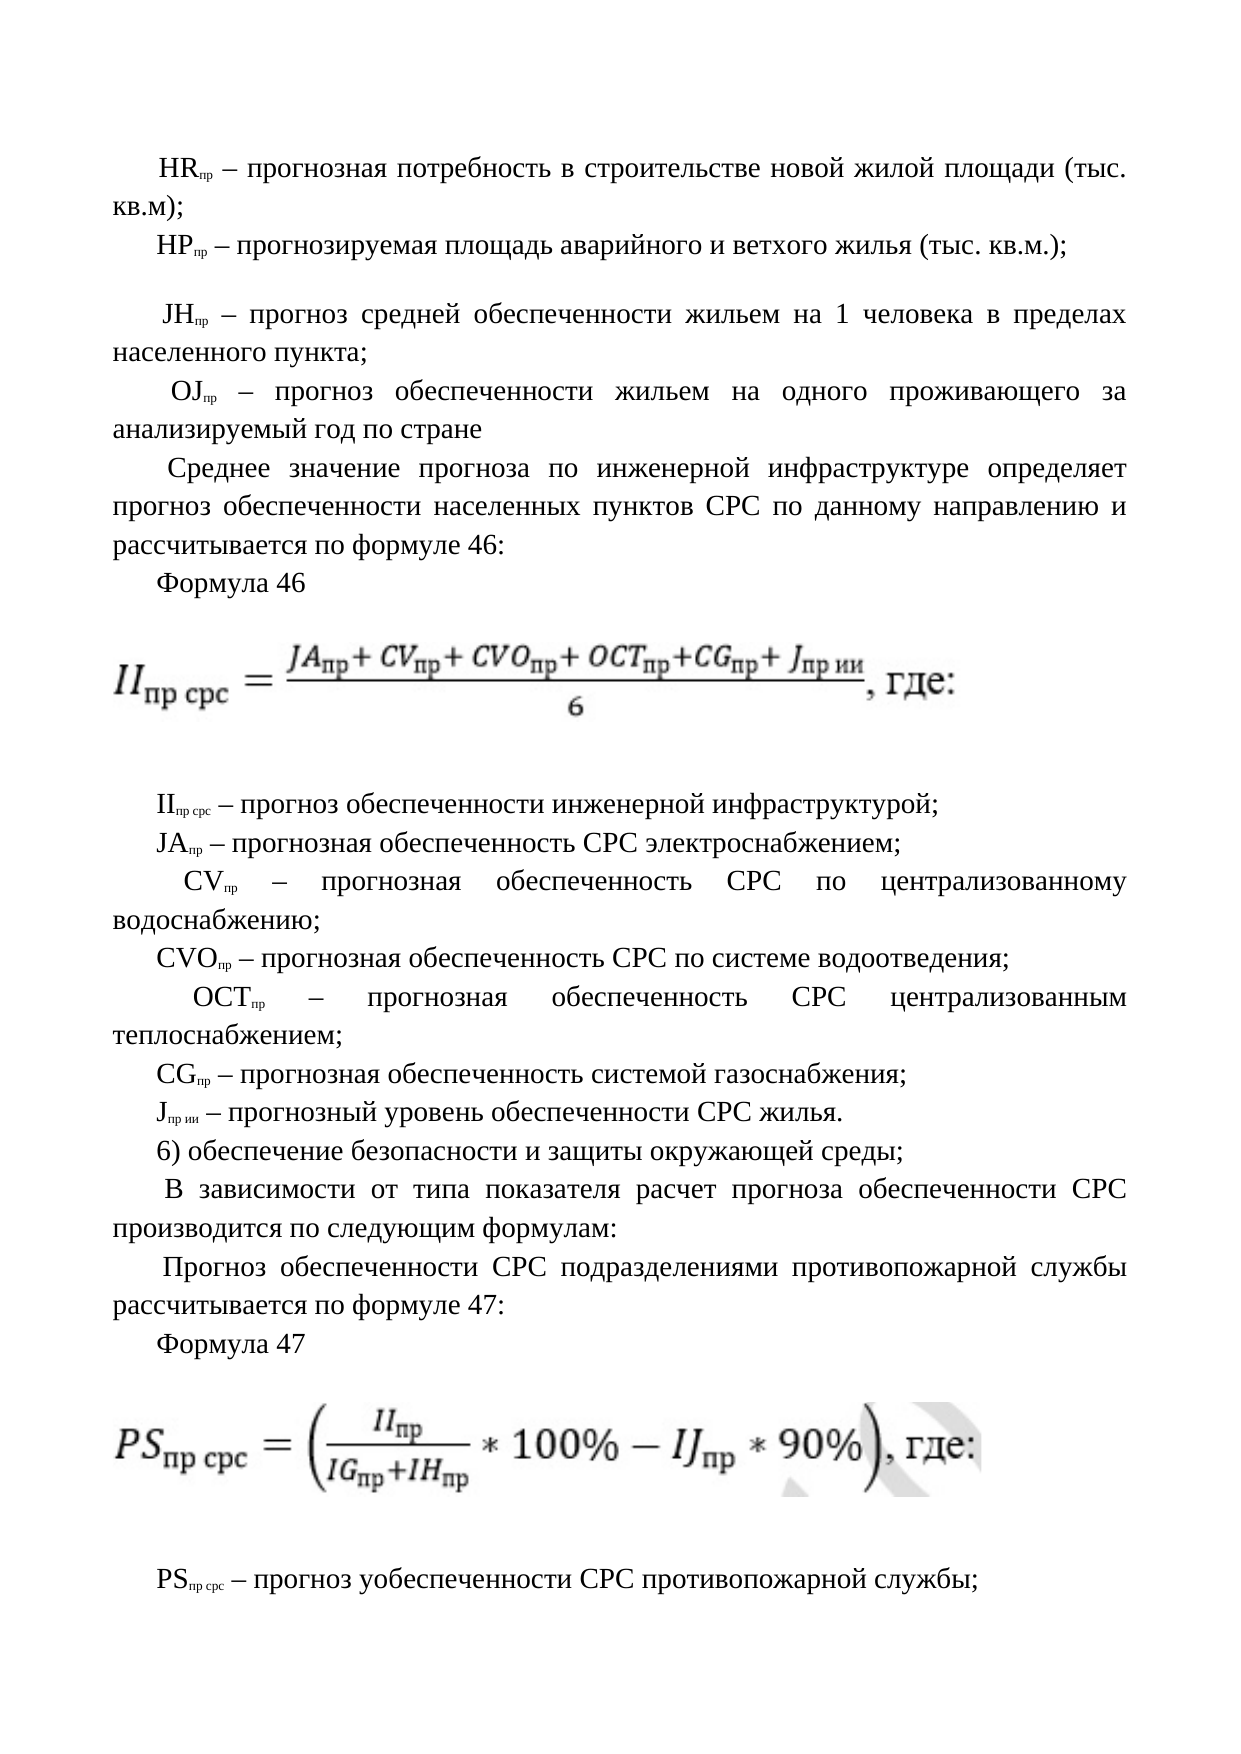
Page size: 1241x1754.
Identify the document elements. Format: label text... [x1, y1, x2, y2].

text HRпр – прогнозная потребность в строительстве новой жилой площади (тыс. кв.м); [112, 150, 1128, 222]
text 6) обеспечение безопасности и защиты окружающей среды; [112, 1133, 1128, 1167]
text Прогноз обеспеченности СРС подразделениями противопожарной службы рассчитывается по формуле 47: [112, 1249, 1128, 1321]
text Jпр ии – прогнозный уровень обеспеченности СРС жилья. [112, 1094, 1128, 1128]
text JHпр – прогноз средней обеспеченности жильем на 1 человека в пределах населенного пункта; [112, 296, 1128, 368]
text IIпр срс – прогноз обеспеченности инженерной инфраструктурой; [112, 786, 1128, 820]
text CGпр – прогнозная обеспеченность системой газоснабжения; [112, 1056, 1128, 1089]
picture [112, 1402, 982, 1497]
text JAпр – прогнозная обеспеченность СРС электроснабжением; [112, 825, 1128, 858]
text HPпр – прогнозируемая площадь аварийного и ветхого жилья (тыс. кв.м.); [112, 227, 1128, 261]
picture [112, 642, 961, 722]
text OJпр – прогноз обеспеченности жильем на одного проживающего за анализируемый год по стране [112, 373, 1128, 445]
text CVпр – прогнозная обеспеченность СРС по централизованному водоснабжению; [112, 863, 1128, 935]
text В зависимости от типа показателя расчет прогноза обеспеченности СРС производится по следующим формулам: [112, 1172, 1128, 1244]
text Формула 47 [112, 1326, 1128, 1359]
text CVOпр – прогнозная обеспеченность СРС по системе водоотведения; [112, 940, 1128, 974]
text PSпр срс – прогноз уобеспеченности СРС противопожарной службы; [112, 1561, 1128, 1594]
text OCTпр – прогнозная обеспеченность СРС централизованным теплоснабжением; [112, 979, 1128, 1051]
text Формула 46 [112, 566, 1128, 599]
text Среднее значение прогноза по инженерной инфраструктуре определяет прогноз обеспеченности населенных пунктов СРС по данному направлению и рассчитывается по формуле 46: [112, 450, 1128, 561]
